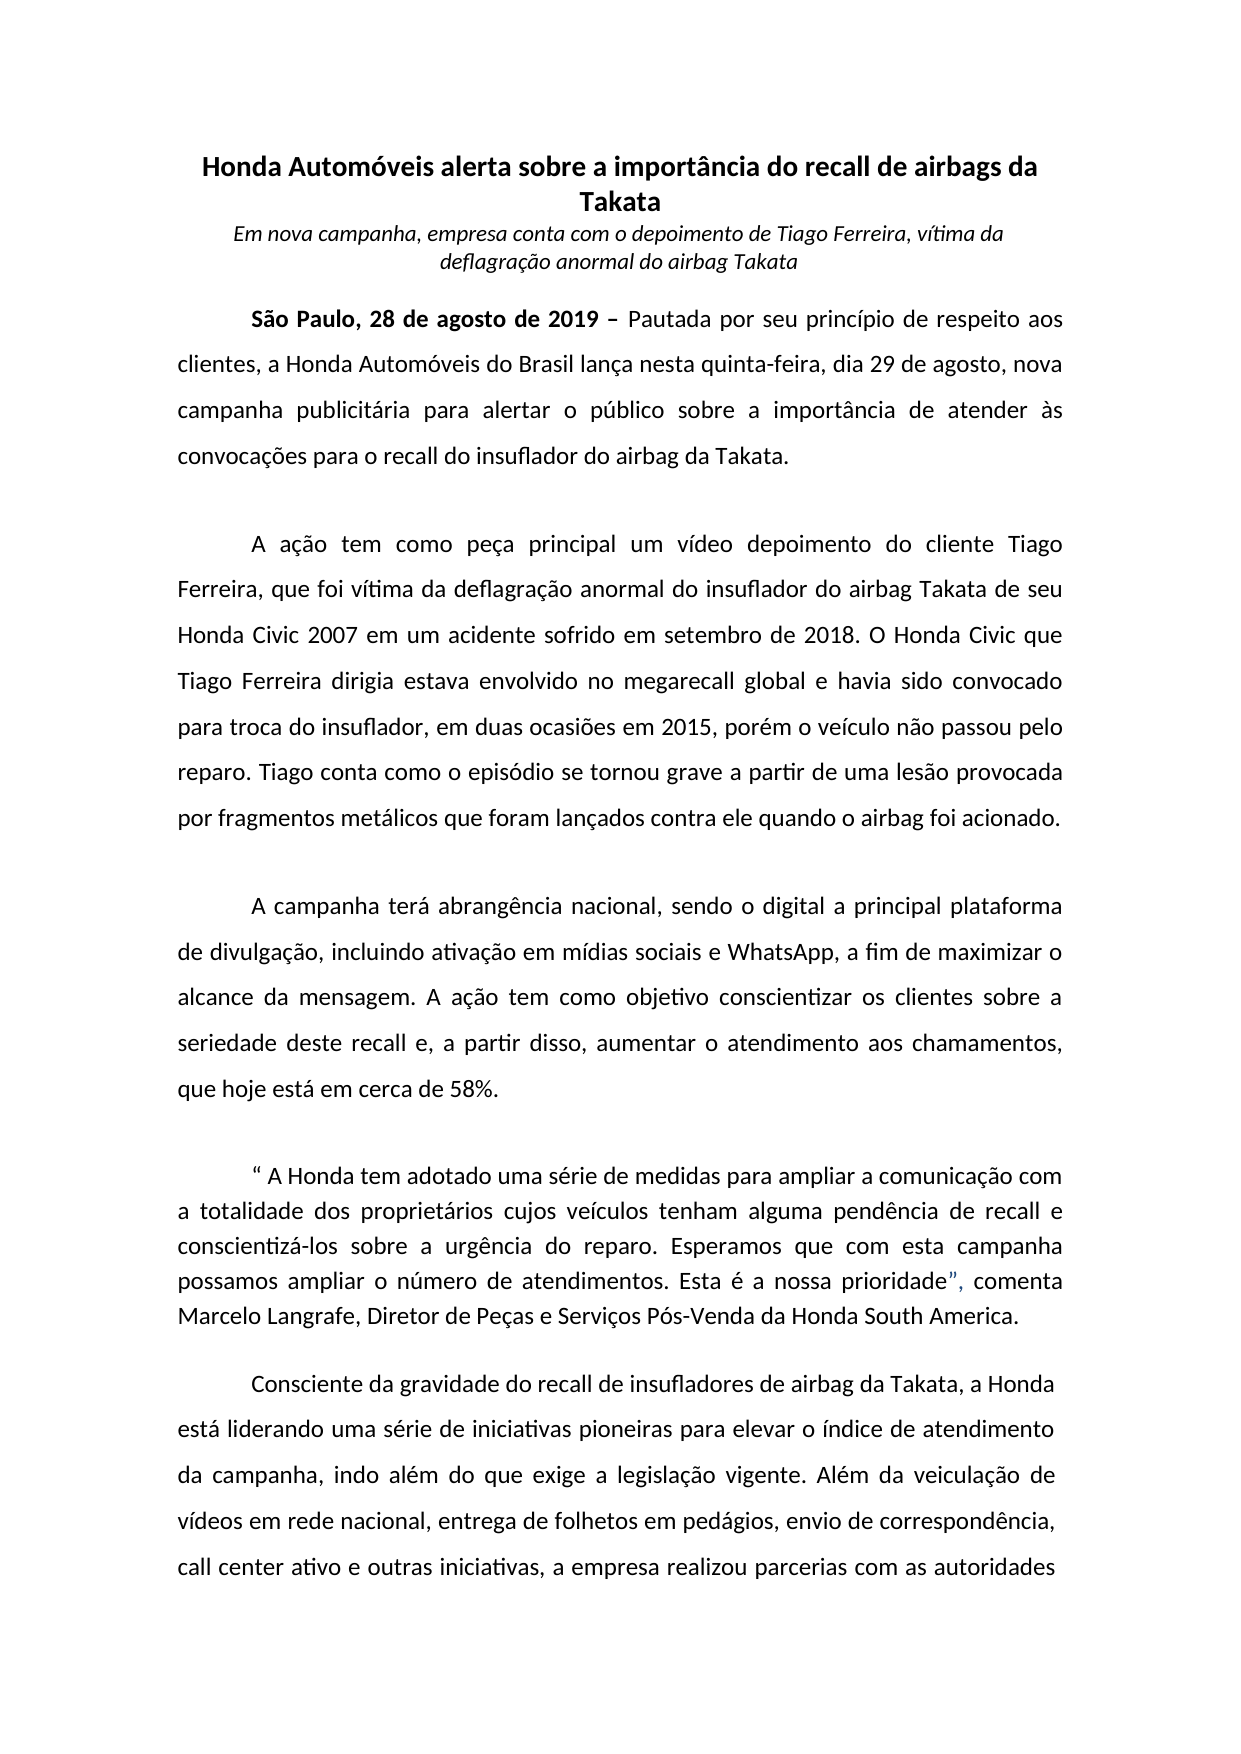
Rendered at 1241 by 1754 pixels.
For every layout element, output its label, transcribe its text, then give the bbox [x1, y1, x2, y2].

text “ A Honda tem adotado uma série de medidas para ampliar a comunicação com a totalidade dos proprietários cujos veículos tenham alguma pendência de recall e conscientizá-los sobre a urgência do reparo. Esperamos que com esta campanha possamos ampliar o número de atendimentos. Esta é a nossa prioridade”, comenta Marcelo Langrafe, Diretor de Peças e Serviços Pós-Venda da Honda South America. [177, 1161, 1063, 1331]
text São Paulo, 28 de agosto de 2019 – Pautada por seu princípio de respeito aos clientes, a Honda Automóveis do Brasil lança nesta quinta-feira, dia 29 de agosto, nova campanha publicitária para alertar o público sobre a importância de atender às convocações para o recall do insuflador do airbag da Takata. [177, 303, 1063, 471]
text Honda Automóveis alerta sobre a importância do recall de airbags da Takata [177, 148, 1063, 219]
text A campanha terá abrangência nacional, sendo o digital a principal plataforma de divulgação, incluindo ativação em mídias sociais e WhatsApp, a fim de maximizar o alcance da mensagem. A ação tem como objetivo conscientizar os clientes sobre a seriedade deste recall e, a partir disso, aumentar o atendimento aos chamamentos, que hoje está em cerca de 58%. [177, 890, 1063, 1103]
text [177, 1368, 1055, 1581]
text A ação tem como peça principal um vídeo depoimento do cliente Tiago Ferreira, que foi vítima da deflagração anormal do insuflador do airbag Takata de seu Honda Civic 2007 em um acidente sofrido em setembro de 2018. O Honda Civic que Tiago Ferreira dirigia estava envolvido no megarecall global e havia sido convocado para troca do insuflador, em duas ocasiões em 2015, porém o veículo não passou pelo reparo. Tiago conta como o episódio se tornou grave a partir de uma lesão provocada por fragmentos metálicos que foram lançados contra ele quando o airbag foi acionado. [177, 528, 1063, 833]
text Em nova campanha, empresa conta com o depoimento de Tiago Ferreira, vítima da deflagração anormal do airbag Takata [177, 219, 1063, 275]
